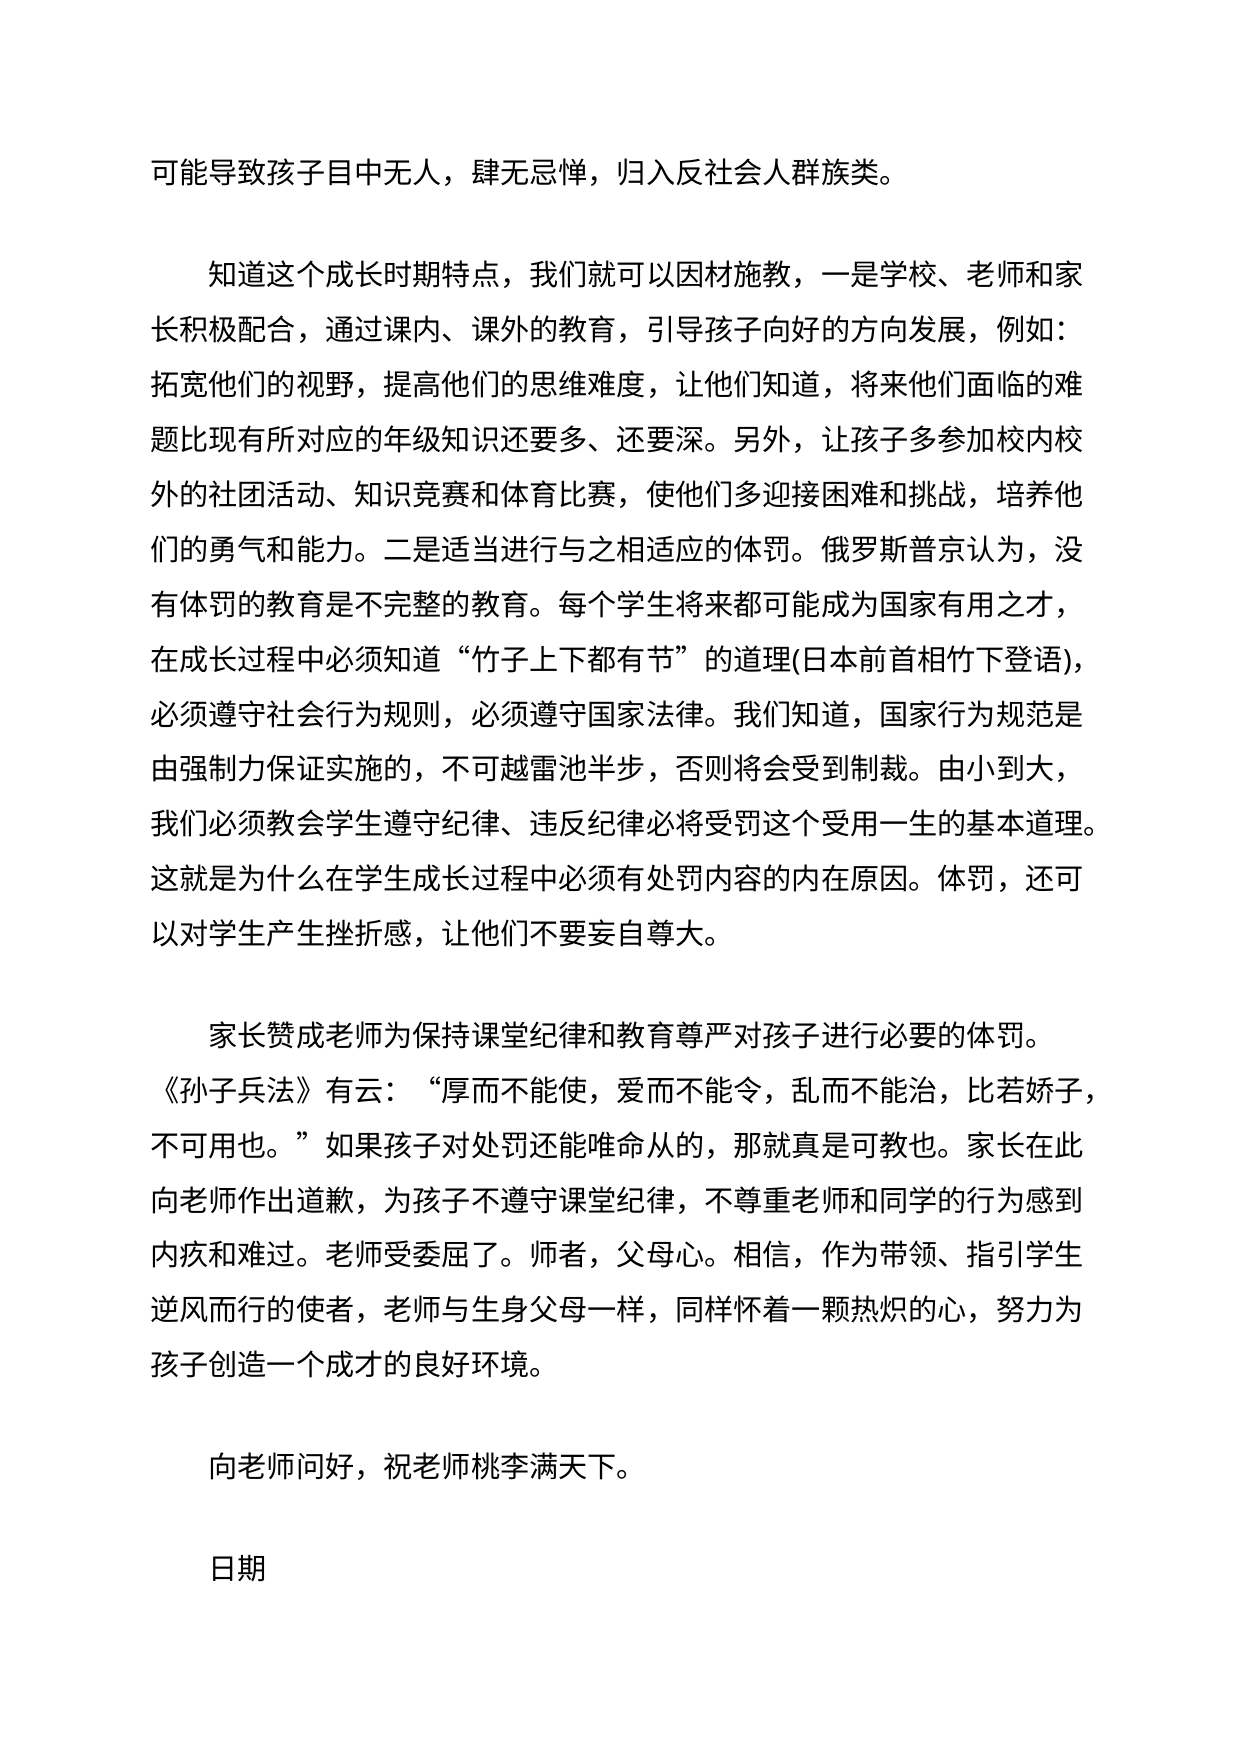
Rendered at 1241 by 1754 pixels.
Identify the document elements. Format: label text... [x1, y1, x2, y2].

text 向老师问好，祝老师桃李满天下。 [150, 1443, 1090, 1486]
text 日期 [150, 1545, 1090, 1588]
text 知道这个成长时期特点，我们就可以因材施教，一是学校、老师和家长积极配合，通过课内、课外的教育，引导孩子向好的方向发展，例如：拓宽他们的视野，提高他们的思维难度，让他们知道，将来他们面临的难题比现有所对应的年级知识还要多、还要深。另外，让孩子多参加校内校外的社团活动、知识竞赛和体育比赛，使他们多迎接困难和挑战，培养他们的勇气和能力。二是适当进行与之相适应的体罚。俄罗斯普京认为，没有体罚的教育是不完整的教育。每个学生将来都可能成为国家有用之才，在成长过程中必须知道“竹子上下都有节”的道理(日本前首相竹下登语)，必须遵守社会行为规则，必须遵守国家法律。我们知道，国家行为规范是由强制力保证实施的，不可越雷池半步，否则将会受到制裁。由小到大，我们必须教会学生遵守纪律、违反纪律必将受罚这个受用一生的基本道理。这就是为什么在学生成长过程中必须有处罚内容的内在原因。体罚，还可以对学生产生挫折感，让他们不要妄自尊大。 [150, 252, 1090, 953]
text 家长赞成老师为保持课堂纪律和教育尊严对孩子进行必要的体罚。《孙子兵法》有云：“厚而不能使，爱而不能令，乱而不能治，比若娇子，不可用也。”如果孩子对处罚还能唯命从的，那就真是可教也。家长在此向老师作出道歉，为孩子不遵守课堂纪律，不尊重老师和同学的行为感到内疚和难过。老师受委屈了。师者，父母心。相信，作为带领、指引学生逆风而行的使者，老师与生身父母一样，同样怀着一颗热炽的心，努力为孩子创造一个成才的良好环境。 [150, 1012, 1090, 1384]
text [150, 150, 1090, 192]
